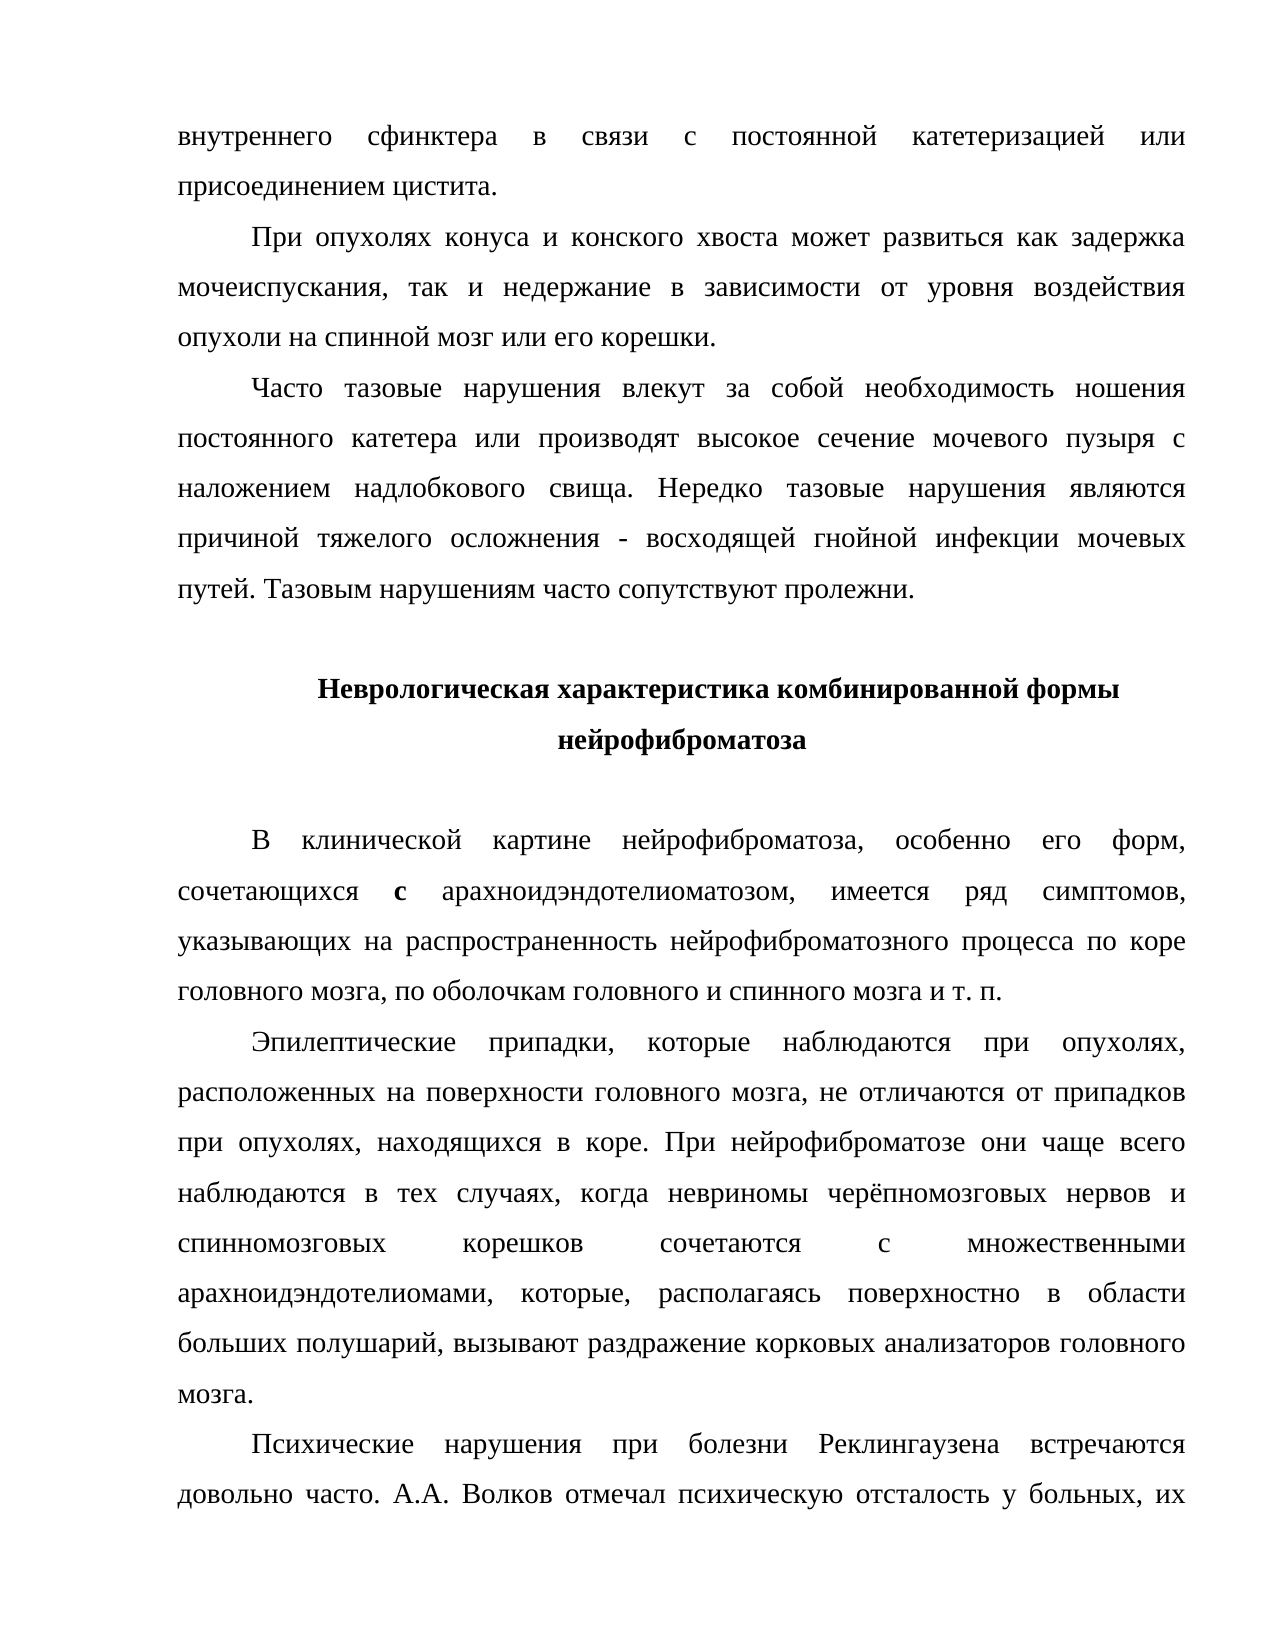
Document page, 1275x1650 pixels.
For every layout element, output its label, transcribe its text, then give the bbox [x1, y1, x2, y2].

text Неврологическая характеристика комбинированной формы нейрофиброматоза [177, 672, 1186, 755]
text В клинической картине нейрофиброматоза, особенно его форм, сочетающихся с арахноидэндотелиоматозом, имеется ряд симптомов, указывающих на распространенность нейрофиброматозного процесса по коре головного мозга, по оболочкам головного и спинного мозга и т. п. [177, 822, 1186, 1007]
text Эпилептические припадки, которые наблюдаются при опухолях, расположенных на поверхности головного мозга, не отличаются от припадков при опухолях, находящихся в коре. При нейрофиброматозе они чаще всего наблюдаются в тех случаях, когда невриномы черёпномозговых нервов и спинномозговых корешков сочетаются с множественными арахноидэндотелиомами, которые, располагаясь поверхностно в области больших полушарий, вызывают раздражение корковых анализаторов головного мозга. [177, 1024, 1186, 1409]
text При опухолях конуса и конского хвоста может развиться как задержка мочеиспускания, так и недержание в зависимости от уровня воздействия опухоли на спинной мозг или его корешки. [177, 219, 1186, 353]
text Часто тазовые нарушения влекут за собой необходимость ношения постоянного катетера или производят высокое сечение мочевого пузыря с наложением надлобкового свища. Нередко тазовые нарушения являются причиной тяжелого осложнения - восходящей гнойной инфекции мочевых путей. Тазовым нарушениям часто сопутствуют пролежни. [177, 370, 1186, 604]
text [177, 1426, 1186, 1510]
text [177, 118, 1186, 202]
